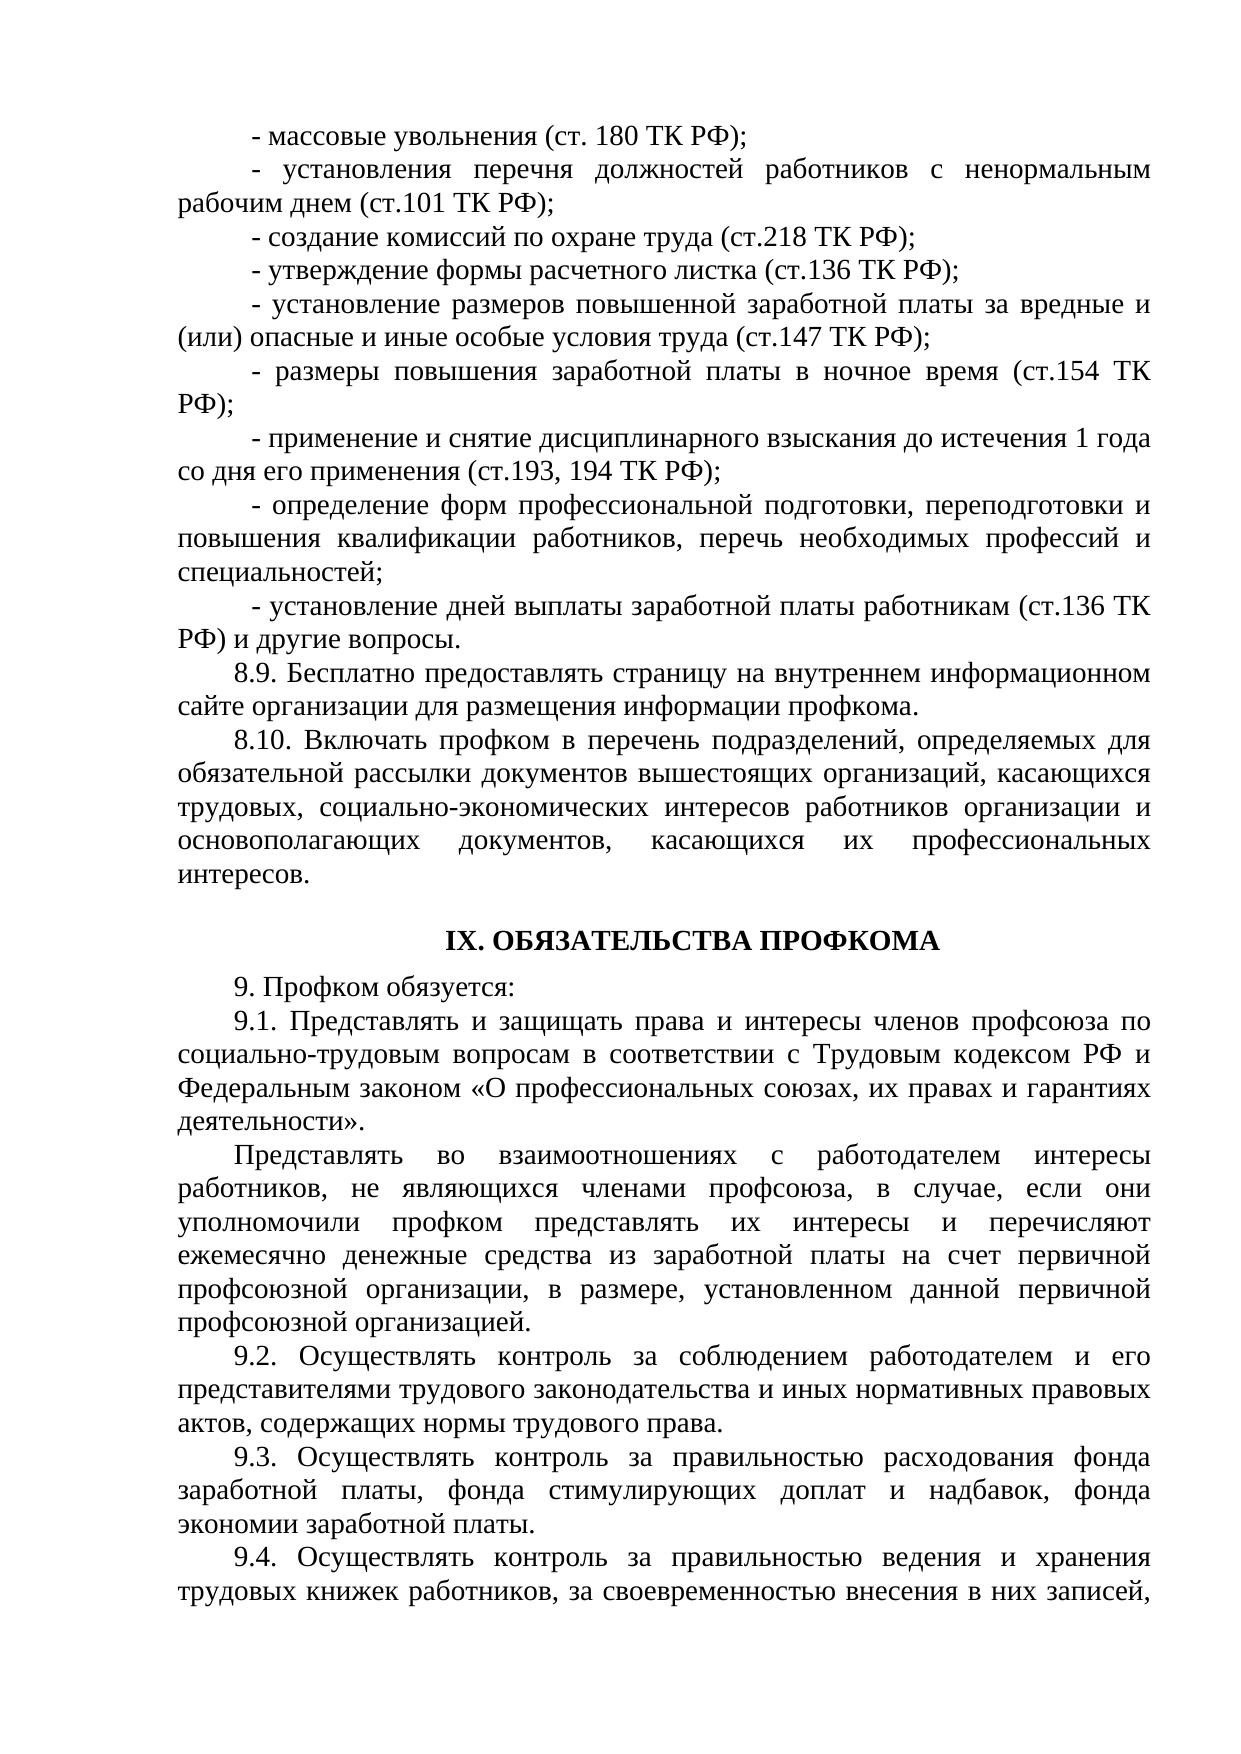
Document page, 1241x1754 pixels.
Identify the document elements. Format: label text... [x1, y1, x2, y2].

text 8.9. Бесплатно предоставлять страницу на внутреннем информационном сайте организации для размещения информации профкома. [177, 655, 1152, 722]
text - размеры повышения заработной платы в ночное время (ст.154 ТК РФ); [177, 353, 1152, 420]
text - утверждение формы расчетного листка (ст.136 ТК РФ); [177, 252, 1152, 286]
text - установление размеров повышенной заработной платы за вредные и (или) опасные и иные особые условия труда (ст.147 ТК РФ); [177, 286, 1152, 353]
text - установления перечня должностей работников с ненормальным рабочим днем (ст.101 ТК РФ); [177, 152, 1152, 219]
text 9.1. Представлять и защищать права и интересы членов профсоюза по социально-трудовым вопросам в соответствии с Трудовым кодексом РФ и Федеральным законом «О профессиональных союзах, их правах и гарантиях деятельности». [177, 1003, 1152, 1137]
text - применение и снятие дисциплинарного взыскания до истечения 1 года со дня его применения (ст.193, 194 ТК РФ); [177, 420, 1152, 487]
text - определение форм профессиональной подготовки, переподготовки и повышения квалификации работников, перечь необходимых профессий и специальностей; [177, 487, 1152, 588]
text - установление дней выплаты заработной платы работникам (ст.136 ТК РФ) и другие вопросы. [177, 588, 1152, 655]
text - массовые увольнения (ст. 180 ТК РФ); [177, 118, 1152, 152]
text 9.2. Осуществлять контроль за соблюдением работодателем и его представителями трудового законодательства и иных нормативных правовых актов, содержащих нормы трудового права. [177, 1338, 1152, 1439]
text IX. ОБЯЗАТЕЛЬСТВА ПРОФКОМА [177, 923, 1152, 957]
text 9.3. Осуществлять контроль за правильностью расходования фонда заработной платы, фонда стимулирующих доплат и надбавок, фонда экономии заработной платы. [177, 1439, 1152, 1539]
text 9. Профком обязуется: [177, 969, 1152, 1003]
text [177, 1539, 1152, 1606]
text 8.10. Включать профком в перечень подразделений, определяемых для обязательной рассылки документов вышестоящих организаций, касающихся трудовых, социально-экономических интересов работников организации и основополагающих документов, касающихся их профессиональных интересов. [177, 722, 1152, 889]
text Представлять во взаимоотношениях с работодателем интересы работников, не являющихся членами профсоюза, в случае, если они уполномочили профком представлять их интересы и перечисляют ежемесячно денежные средства из заработной платы на счет первичной профсоюзной организации, в размере, установленном данной первичной профсоюзной организацией. [177, 1137, 1152, 1338]
text - создание комиссий по охране труда (ст.218 ТК РФ); [177, 219, 1152, 252]
